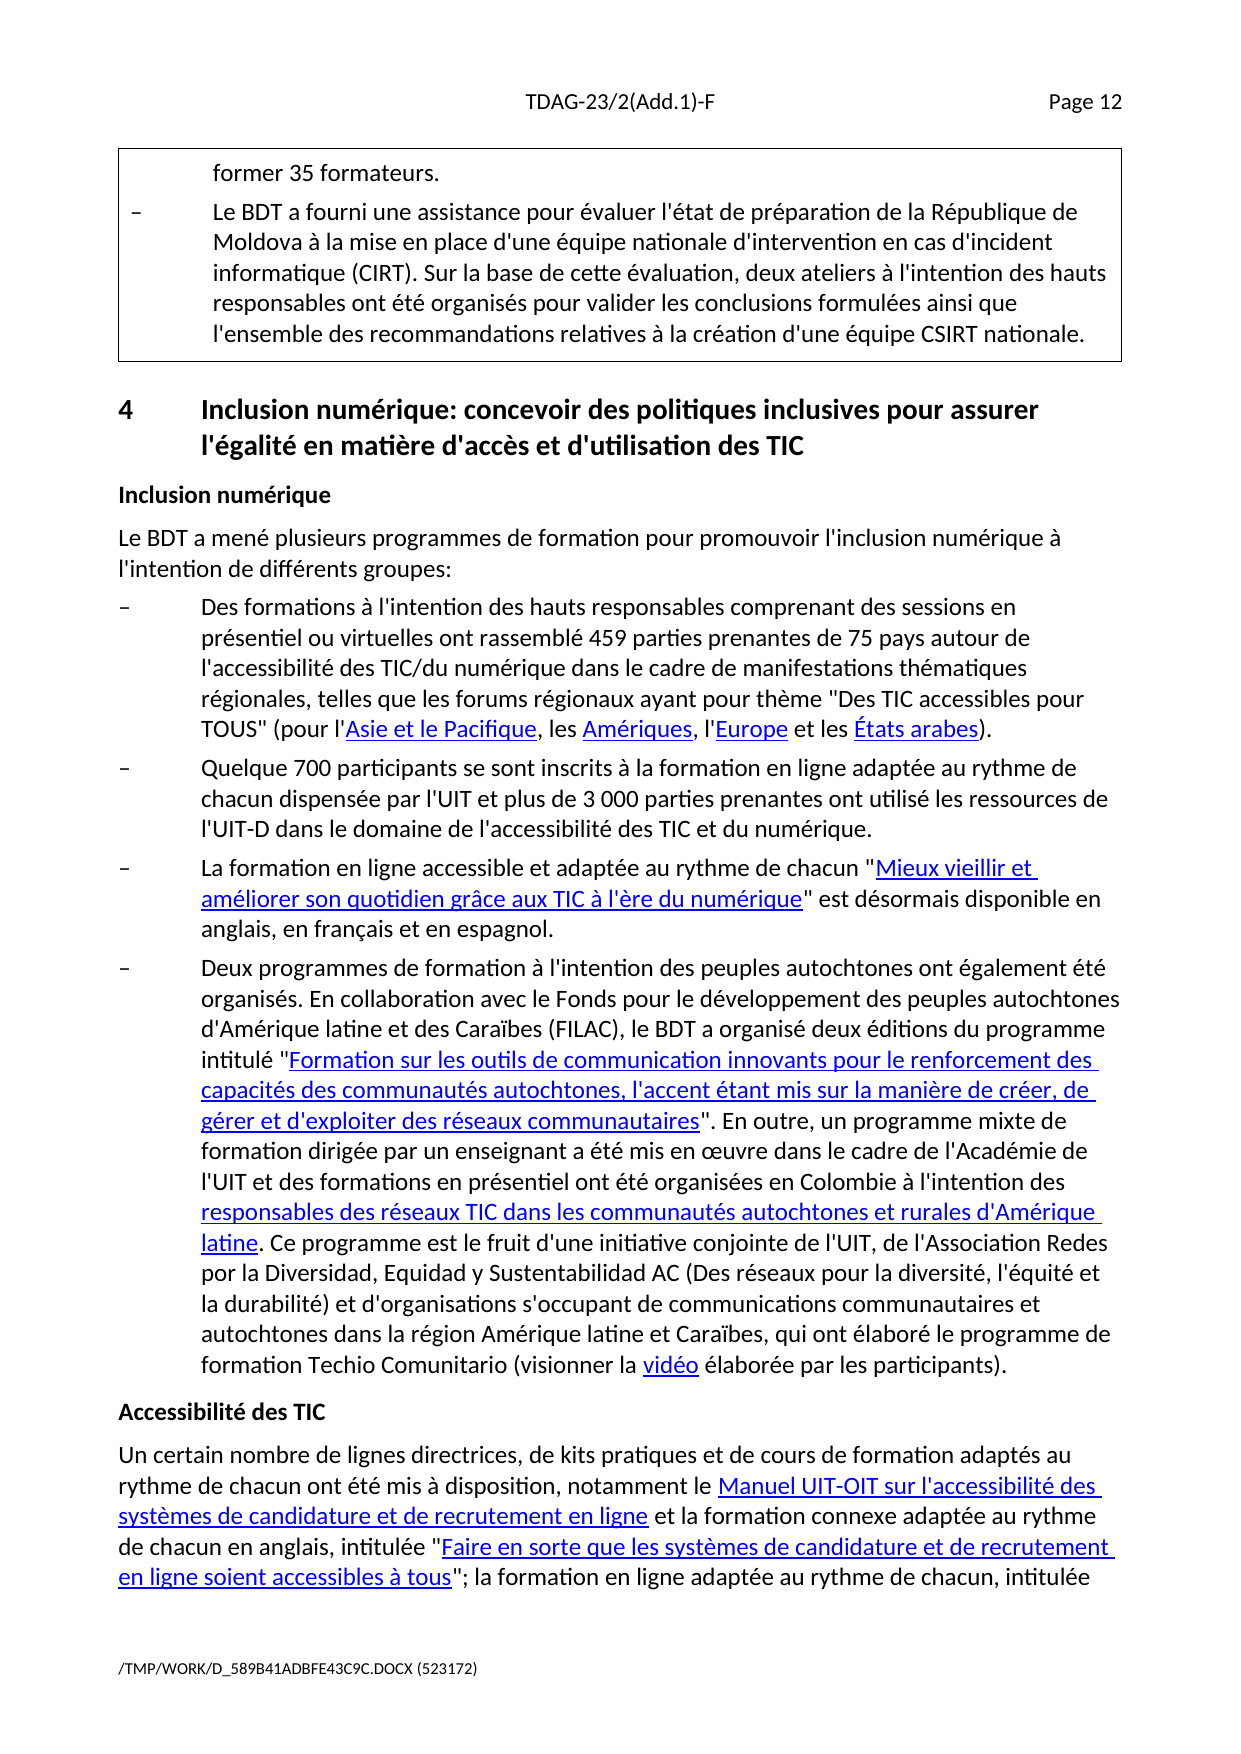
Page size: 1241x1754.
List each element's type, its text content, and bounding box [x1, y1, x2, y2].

subtitle 4 Inclusion numérique: concevoir des politiques inclusives pour assurer l'égalité en matière d'accès et d'utilisation des TIC [118, 391, 1122, 462]
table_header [119, 149, 1121, 361]
subtitle Accessibilité des TIC [118, 1396, 1122, 1427]
subtitle Inclusion numérique [118, 479, 1122, 510]
text – Deux programmes de formation à l'intention des peuples autochtones ont également été organisés. En collaboration avec le Fonds pour le développement des peuples autochtones d'Amérique latine et des Caraïbes (FILAC), le BDT a organisé deux éditions du programme intitulé "Formation sur les outils de communication innovants pour le renforcement des capacités des communautés autochtones, l'accent étant mis sur la manière de créer, de gérer et d'exploiter des réseaux communautaires". En outre, un programme mixte de formation dirigée par un enseignant a été mis en œuvre dans le cadre de l'Académie de l'UIT et des formations en présentiel ont été organisées en Colombie à l'intention des responsables des réseaux TIC dans les communautés autochtones et rurales d'Amérique latine. Ce programme est le fruit d'une initiative conjointe de l'UIT, de l'Association Redes por la Diversidad, Equidad y Sustentabilidad AC (Des réseaux pour la diversité, l'équité et la durabilité) et d'organisations s'occupant de communications communautaires et autochtones dans la région Amérique latine et Caraïbes, qui ont élaboré le programme de formation Techio Comunitario (visionner la vidéo élaborée par les participants). [118, 952, 1122, 1379]
text – Quelque 700 participants se sont inscrits à la formation en ligne adaptée au rythme de chacun dispensée par l'UIT et plus de 3 000 parties prenantes ont utilisé les ressources de l'UIT-D dans le domaine de l'accessibilité des TIC et du numérique. [118, 752, 1122, 844]
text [118, 1439, 1122, 1592]
text Le BDT a mené plusieurs programmes de formation pour promouvoir l'inclusion numérique à l'intention de différents groupes: [118, 522, 1122, 583]
text – La formation en ligne accessible et adaptée au rythme de chacun "Mieux vieillir et améliorer son quotidien grâce aux TIC à l'ère du numérique" est désormais disponible en anglais, en français et en espagnol. [118, 852, 1122, 944]
text – Des formations à l'intention des hauts responsables comprenant des sessions en présentiel ou virtuelles ont rassemblé 459 parties prenantes de 75 pays autour de l'accessibilité des TIC/du numérique dans le cadre de manifestations thématiques régionales, telles que les forums régionaux ayant pour thème "Des TIC accessibles pour TOUS" (pour l'Asie et le Pacifique, les Amériques, l'Europe et les États arabes). [118, 592, 1122, 744]
